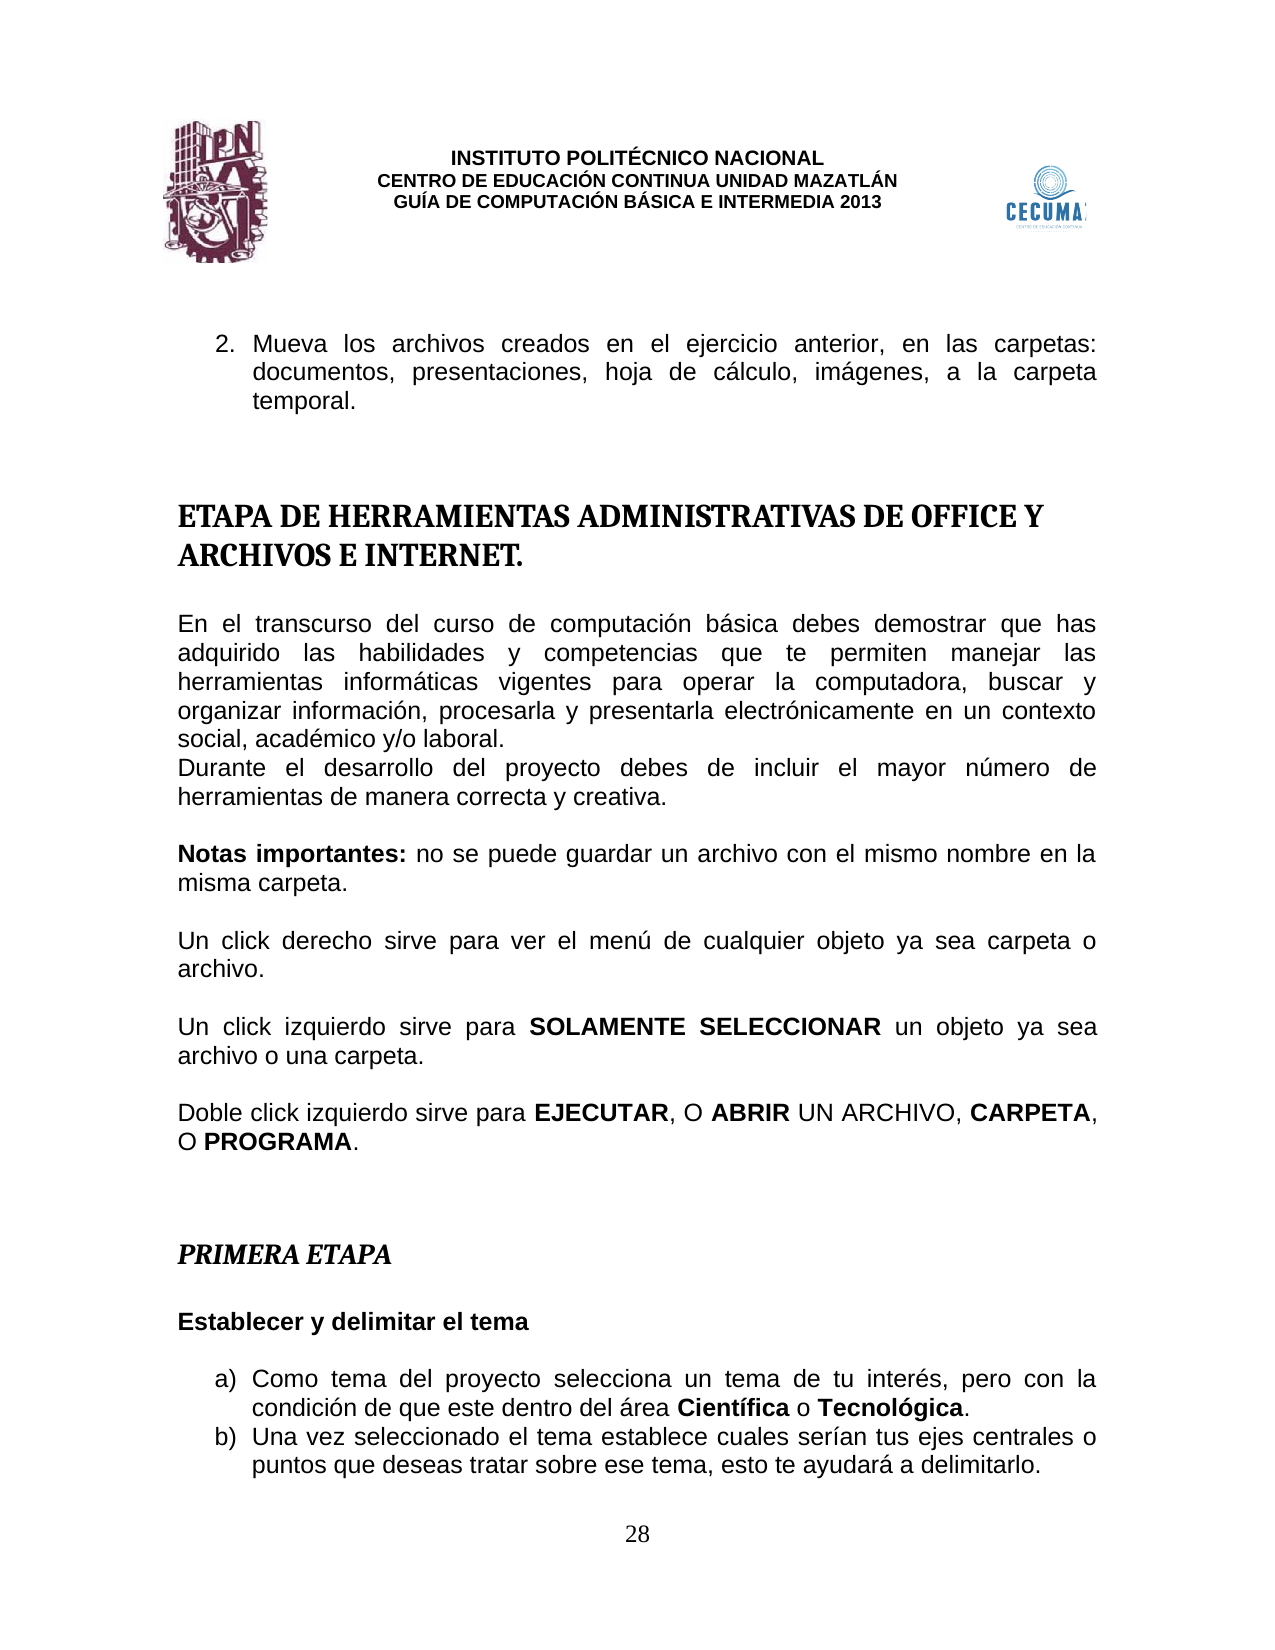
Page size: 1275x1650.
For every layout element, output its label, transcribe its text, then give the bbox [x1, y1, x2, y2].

subtitle PRIMERA ETAPA [177, 1238, 1098, 1272]
subtitle ETAPA DE HERRAMIENTAS ADMINISTRATIVAS DE OFFICE Y ARCHIVOS E INTERNET. [177, 498, 1098, 574]
picture [161, 119, 268, 261]
list Una vez seleccionado el tema establece cuales serían tus ejes centrales o puntos que deseas tratar sobre ese tema, esto te ayudará a delimitarlo. [214, 1422, 1098, 1479]
text En el transcurso del curso de computación básica debes demostrar que has adquirido las habilidades y competencias que te permiten manejar las herramientas informáticas vigentes para operar la computadora, buscar y organizar información, procesarla y presentarla electrónicamente en un contexto social, académico y/o laboral. [177, 609, 1098, 753]
text Un click izquierdo sirve para SOLAMENTE SELECCIONAR un objeto ya sea archivo o una carpeta. [177, 1012, 1098, 1069]
picture [1006, 165, 1087, 232]
text Un click derecho sirve para ver el menú de cualquier objeto ya sea carpeta o archivo. [177, 926, 1098, 983]
text Doble click izquierdo sirve para EJECUTAR, O ABRIR UN ARCHIVO, CARPETA, O PROGRAMA. [177, 1098, 1098, 1156]
text Notas importantes: no se puede guardar un archivo con el mismo nombre en la misma carpeta. [177, 839, 1098, 897]
text Establecer y delimitar el tema [177, 1307, 1098, 1335]
text Durante el desarrollo del proyecto debes de incluir el mayor número de herramientas de manera correcta y creativa. [177, 753, 1098, 811]
list Mueva los archivos creados en el ejercicio anterior, en las carpetas: documentos, presentaciones, hoja de cálculo, imágenes, a la carpeta temporal. [215, 328, 1098, 415]
list Como tema del proyecto selecciona un tema de tu interés, pero con la condición de que este dentro del área Científica o Tecnológica. [214, 1364, 1098, 1422]
